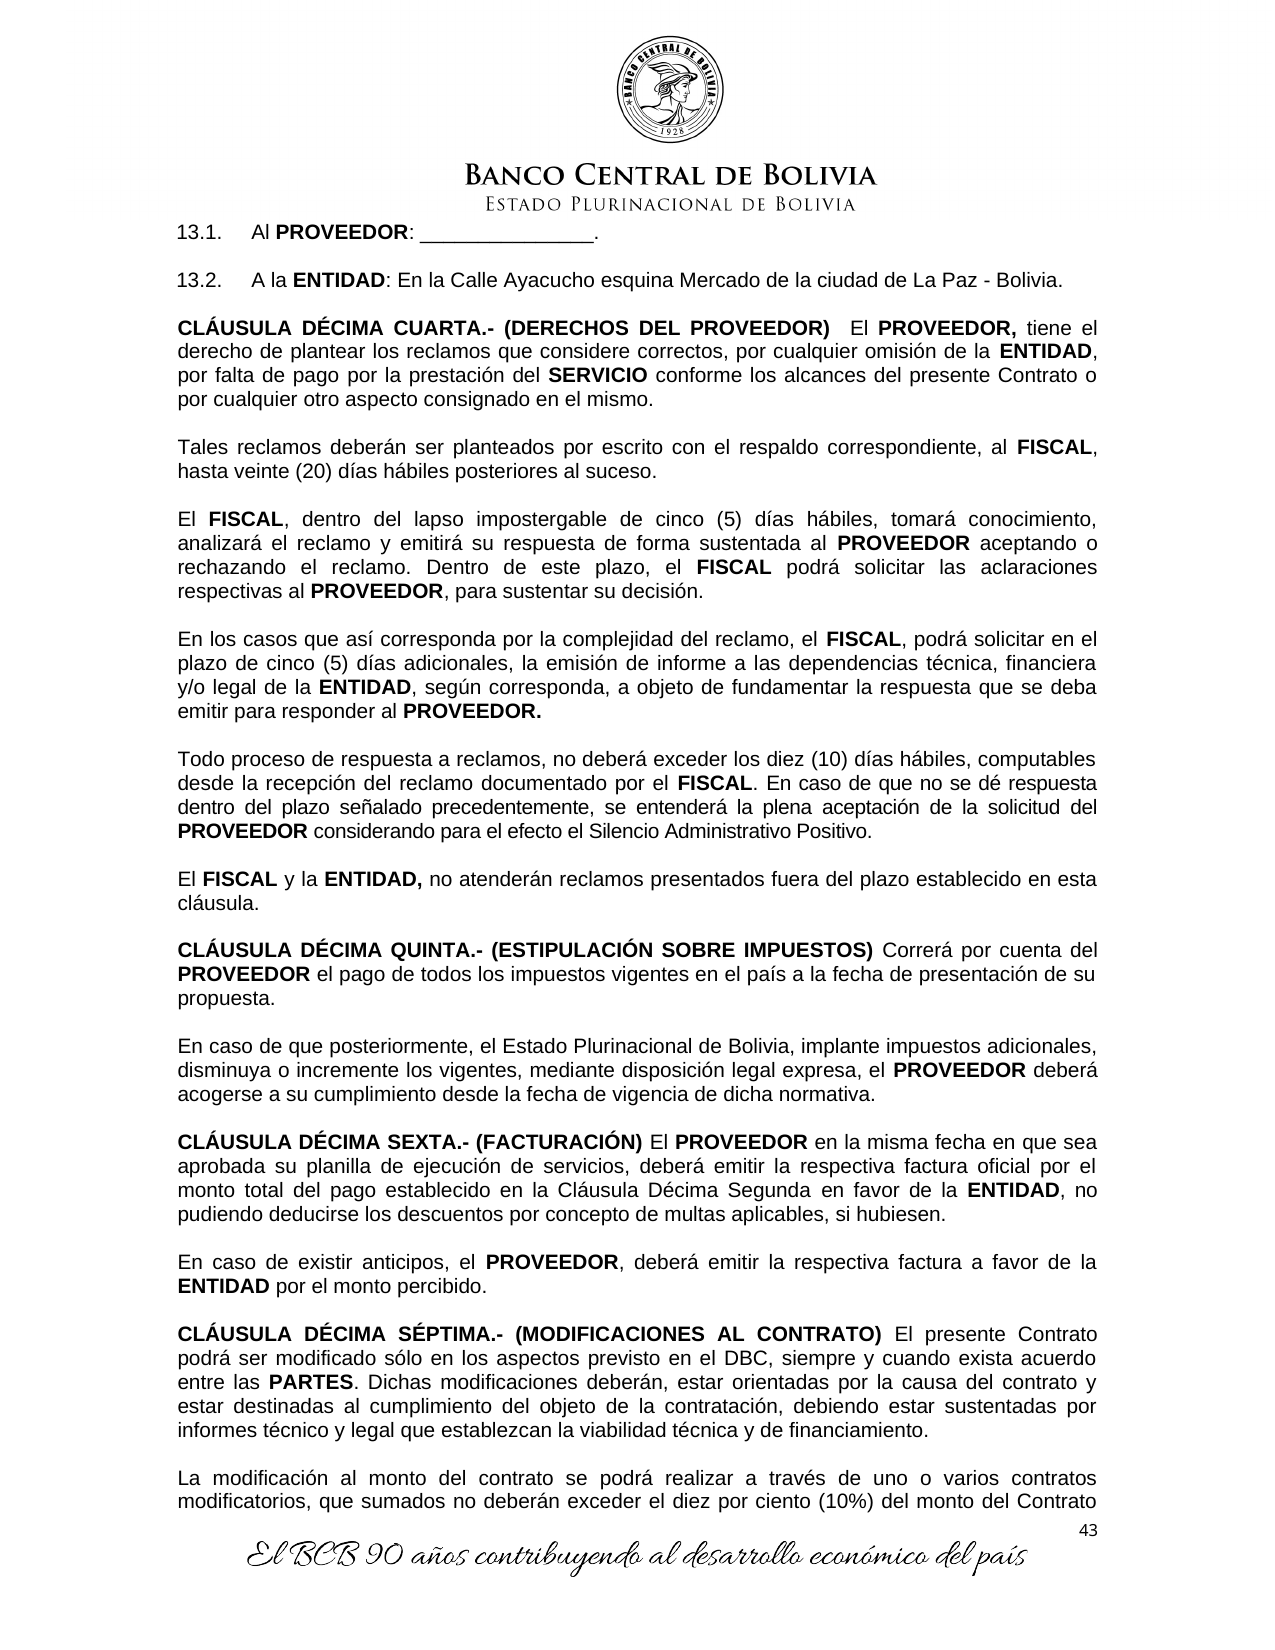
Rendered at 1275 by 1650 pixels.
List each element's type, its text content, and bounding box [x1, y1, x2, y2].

text CLÁUSULA DÉCIMA CUARTA.- (DERECHOS DEL PROVEEDOR) El PROVEEDOR, tiene el derecho de plantear los reclamos que considere correctos, por cualquier omisión de la ENTIDAD, por falta de pago por la prestación del SERVICIO conforme los alcances del presente Contrato o por cualquier otro aspecto consignado en el mismo. [177, 315, 1098, 411]
text El FISCAL y la ENTIDAD, no atenderán reclamos presentados fuera del plazo establecido en esta cláusula. [177, 866, 1098, 914]
picture [65, 0, 1271, 220]
text En caso de existir anticipos, el PROVEEDOR, deberá emitir la respectiva factura a favor de la ENTIDAD por el monto percibido. [177, 1250, 1098, 1298]
list Al PROVEEDOR: _______________. [176, 220, 1098, 243]
text En caso de que posteriormente, el Estado Plurinacional de Bolivia, implante impuestos adicionales, disminuya o incremente los vigentes, mediante disposición legal expresa, el PROVEEDOR deberá acogerse a su cumplimiento desde la fecha de vigencia de dicha normativa. [177, 1034, 1098, 1106]
text CLÁUSULA DÉCIMA SEXTA.- (FACTURACIÓN) El PROVEEDOR en la misma fecha en que sea aprobada su planilla de ejecución de servicios, deberá emitir la respectiva factura oficial por el monto total del pago establecido en la Cláusula Décima Segunda en favor de la ENTIDAD, no pudiendo deducirse los descuentos por concepto de multas aplicables, si hubiesen. [177, 1130, 1098, 1226]
text Todo proceso de respuesta a reclamos, no deberá exceder los diez (10) días hábiles, computables desde la recepción del reclamo documentado por el FISCAL. En caso de que no se dé respuesta dentro del plazo señalado precedentemente, se entenderá la plena aceptación de la solicitud del PROVEEDOR considerando para el efecto el Silencio Administrativo Positivo. [177, 747, 1098, 842]
list A la ENTIDAD: En la Calle Ayacucho esquina Mercado de la ciudad de La Paz - Bolivia. [176, 267, 1098, 291]
text En los casos que así corresponda por la complejidad del reclamo, el FISCAL, podrá solicitar en el plazo de cinco (5) días adicionales, la emisión de informe a las dependencias técnica, financiera y/o legal de la ENTIDAD, según corresponda, a objeto de fundamentar la respuesta que se deba emitir para responder al PROVEEDOR. [177, 627, 1098, 723]
text CLÁUSULA DÉCIMA QUINTA.- (ESTIPULACIÓN SOBRE IMPUESTOS) Correrá por cuenta del PROVEEDOR el pago de todos los impuestos vigentes en el país a la fecha de presentación de su propuesta. [177, 938, 1098, 1010]
text El FISCAL, dentro del lapso impostergable de cinco (5) días hábiles, tomará conocimiento, analizará el reclamo y emitirá su respuesta de forma sustentada al PROVEEDOR aceptando o rechazando el reclamo. Dentro de este plazo, el FISCAL podrá solicitar las aclaraciones respectivas al PROVEEDOR, para sustentar su decisión. [177, 507, 1098, 603]
picture [247, 1541, 1028, 1577]
text CLÁUSULA DÉCIMA SÉPTIMA.- (MODIFICACIONES AL CONTRATO) El presente Contrato podrá ser modificado sólo en los aspectos previsto en el DBC, siempre y cuando exista acuerdo entre las PARTES. Dichas modificaciones deberán, estar orientadas por la causa del contrato y estar destinadas al cumplimiento del objeto de la contratación, debiendo estar sustentadas por informes técnico y legal que establezcan la viabilidad técnica y de financiamiento. [177, 1322, 1098, 1441]
text Tales reclamos deberán ser planteados por escrito con el respaldo correspondiente, al FISCAL, hasta veinte (20) días hábiles posteriores al suceso. [177, 435, 1098, 483]
